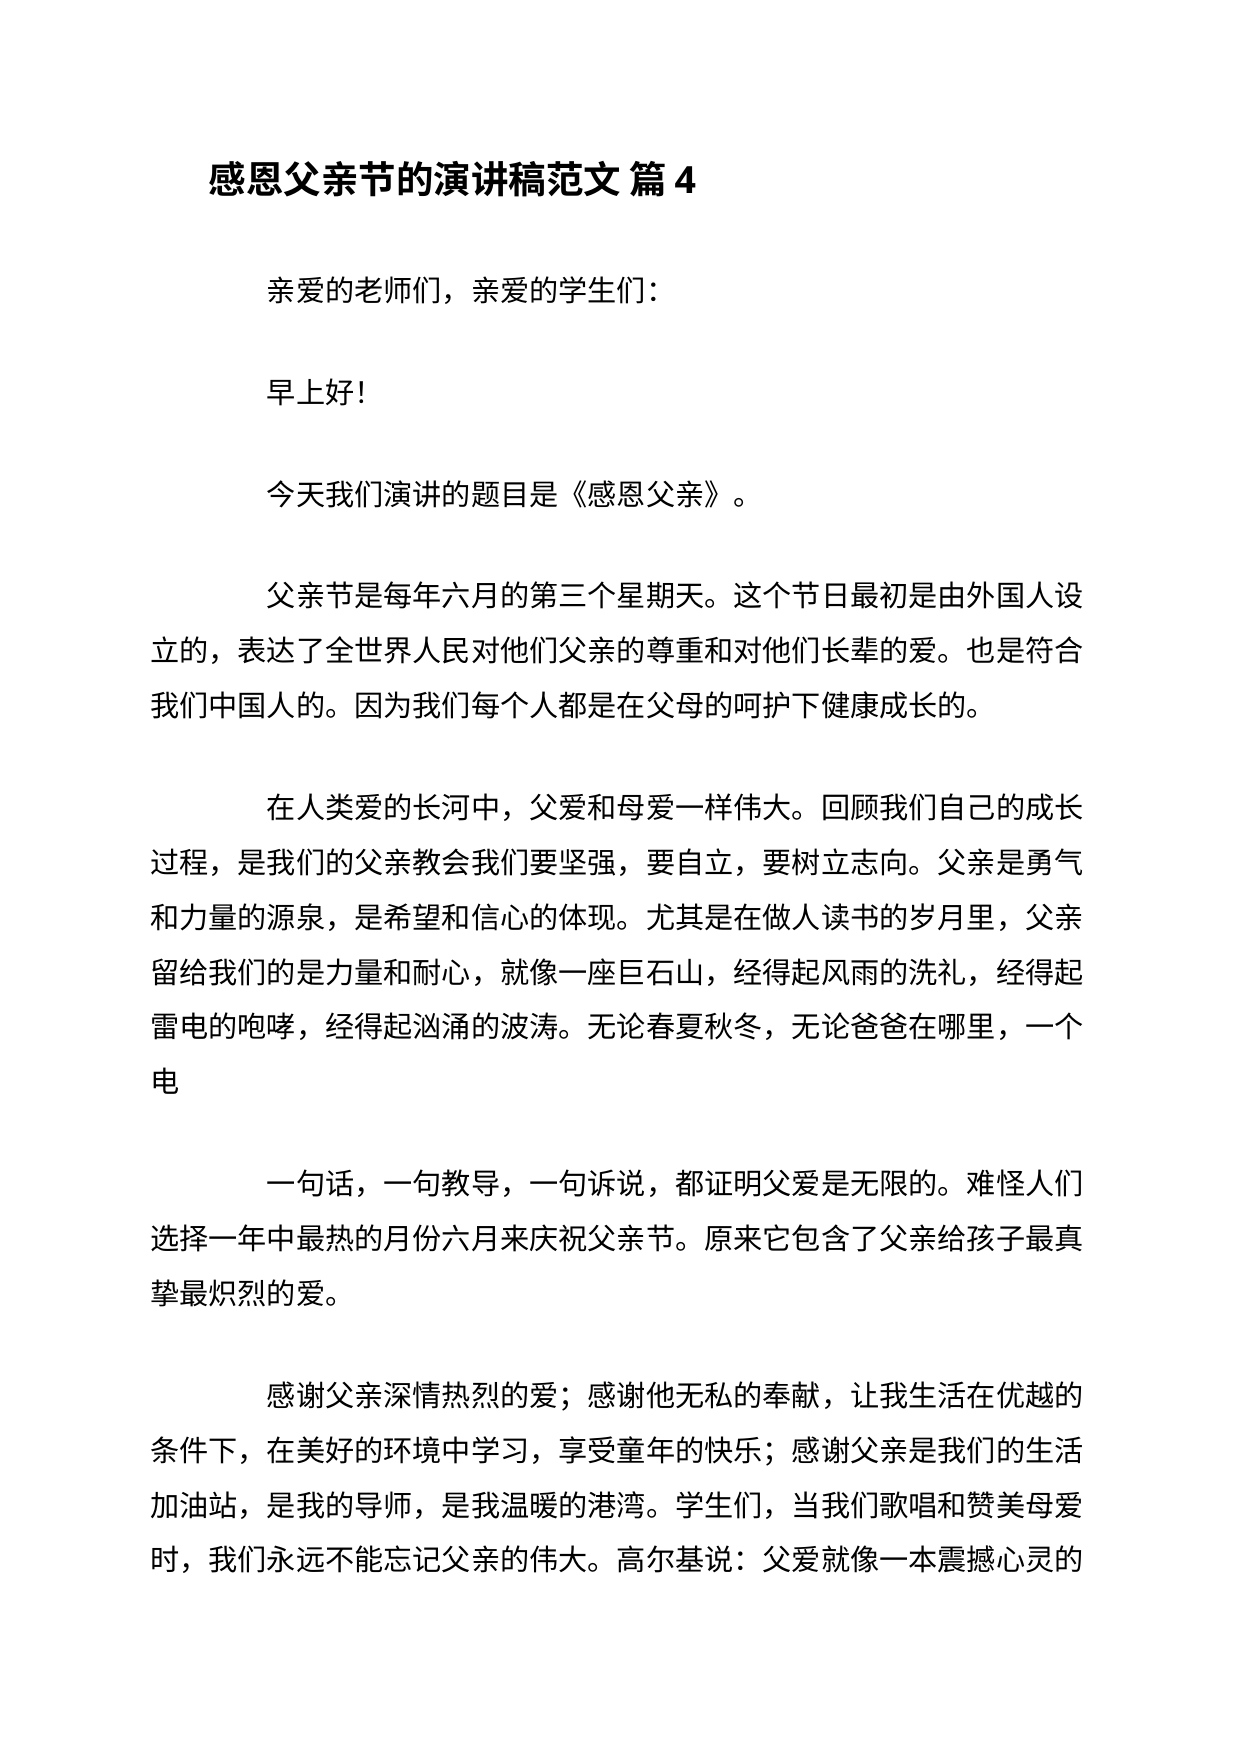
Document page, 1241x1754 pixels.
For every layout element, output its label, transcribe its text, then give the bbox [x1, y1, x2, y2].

text 在人类爱的长河中，父爱和母爱一样伟大。回顾我们自己的成长过程，是我们的父亲教会我们要坚强，要自立，要树立志向。父亲是勇气和力量的源泉，是希望和信心的体现。尤其是在做人读书的岁月里，父亲留给我们的是力量和耐心，就像一座巨石山，经得起风雨的洗礼，经得起雷电的咆哮，经得起汹涌的波涛。无论春夏秋冬，无论爸爸在哪里，一个电 [150, 784, 1090, 1101]
text 感恩父亲节的演讲稿范文 篇4 [150, 150, 1090, 204]
text 今天我们演讲的题目是《感恩父亲》。 [150, 471, 1090, 513]
text 父亲节是每年六月的第三个星期天。这个节日最初是由外国人设立的，表达了全世界人民对他们父亲的尊重和对他们长辈的爱。也是符合我们中国人的。因为我们每个人都是在父母的呵护下健康成长的。 [150, 573, 1090, 725]
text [150, 1372, 1090, 1579]
text 一句话，一句教导，一句诉说，都证明父爱是无限的。难怪人们选择一年中最热的月份六月来庆祝父亲节。原来它包含了父亲给孩子最真挚最炽烈的爱。 [150, 1161, 1090, 1313]
text 亲爱的老师们，亲爱的学生们： [150, 268, 1090, 310]
text 早上好！ [150, 369, 1090, 412]
